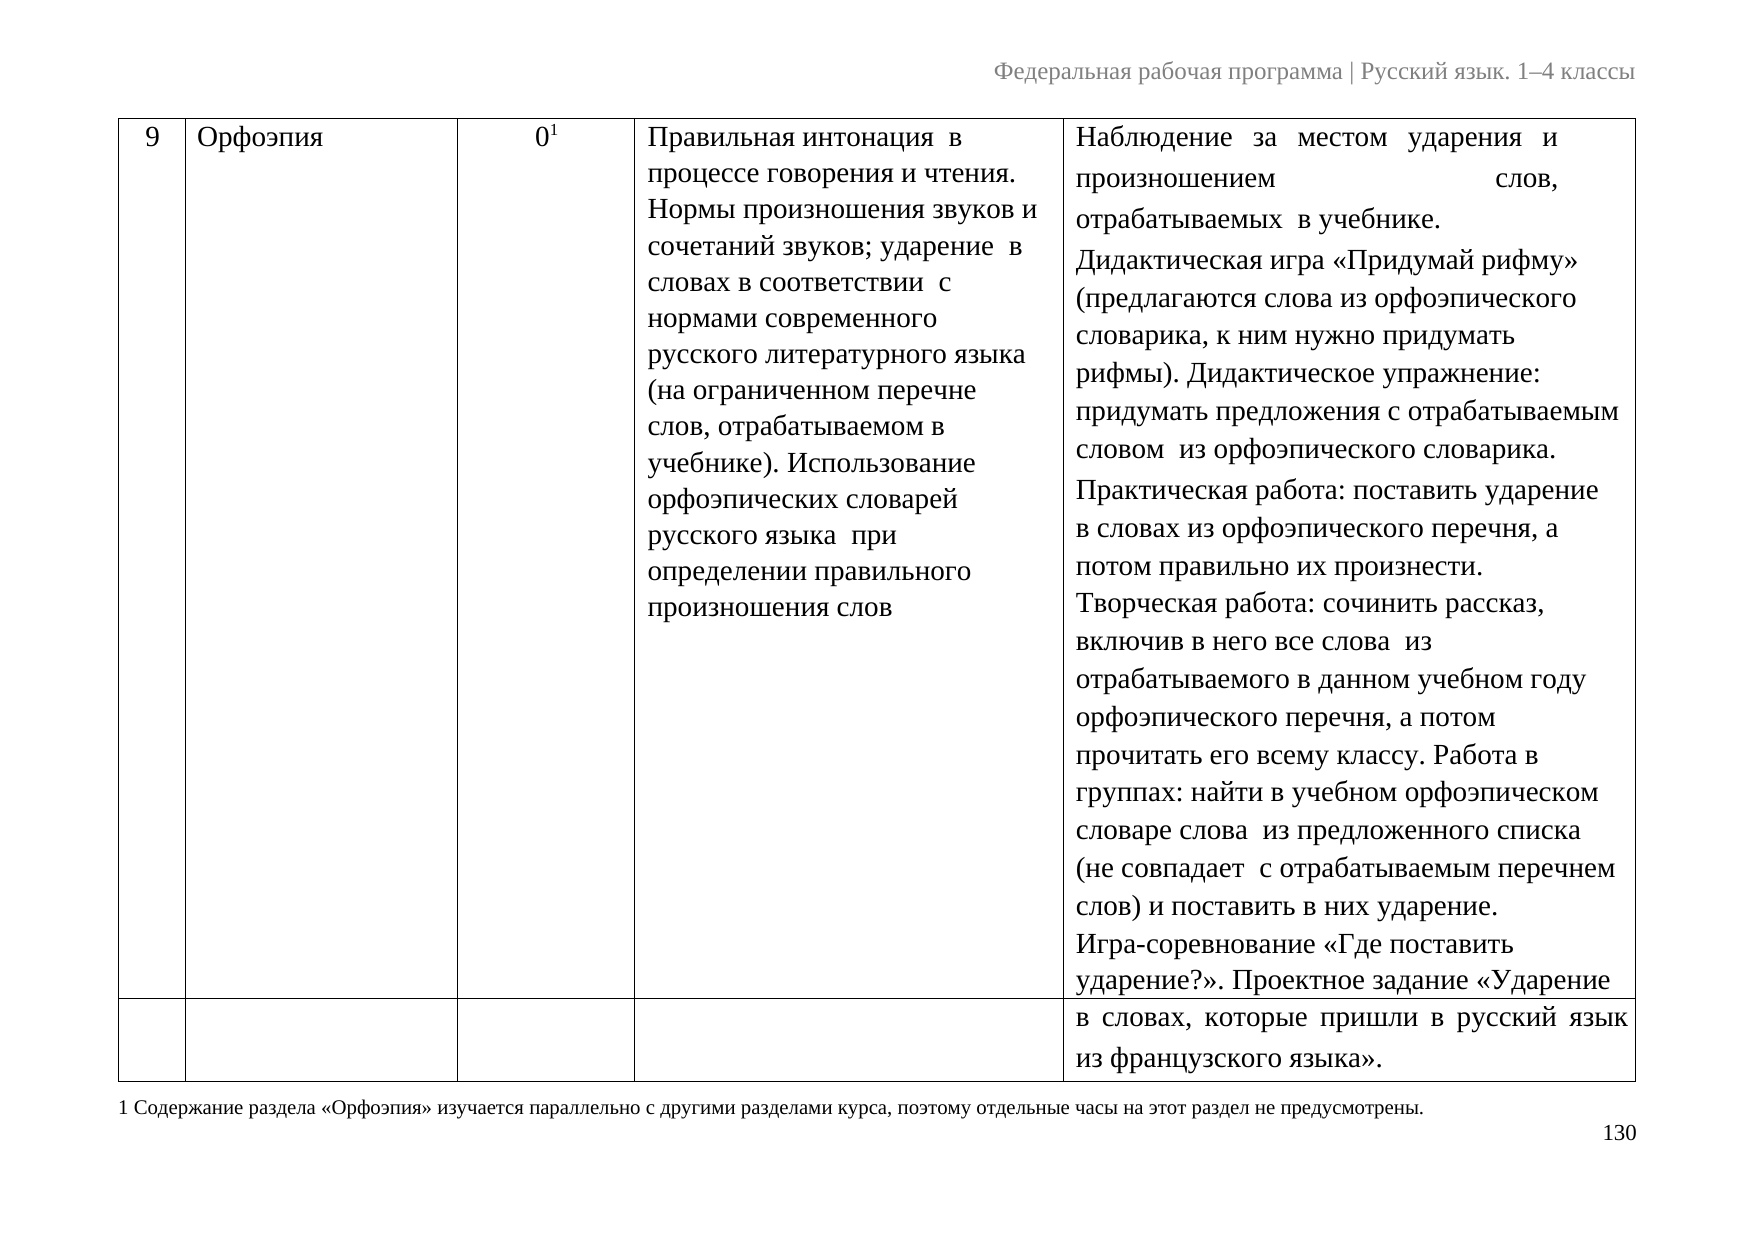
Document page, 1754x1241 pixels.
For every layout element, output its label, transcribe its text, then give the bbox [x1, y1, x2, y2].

table_header 0 [458, 119, 634, 998]
table_header Орфоэпия [186, 119, 457, 998]
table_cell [1064, 999, 1635, 1081]
table_cell [635, 999, 1063, 1081]
table_cell [458, 999, 634, 1081]
table_header Наблюдение за местом ударения и произношением слов, отрабатываемых в учебнике. Дидактическая игра «Придумай рифму» (предлагаются слова из орфоэпического словарика, к ним нужно придумать рифмы). Дидактическое упражнение: придумать предложения с отрабатываемым словом из орфоэпического словарика. Практическая работа: поставить ударение в словах из орфоэпического перечня, а потом правильно их произнести. Творческая работа: сочинить рассказ, включив в него все слова из отрабатываемого в данном учебном году орфоэпического перечня, а потом прочитать его всему классу. Работа в группах: найти в учебном орфоэпическом словаре слова из предложенного списка (не совпадает с отрабатываемым перечнем слов) и поставить в них ударение. Игра-соревнование «Где поставить ударение?». Проектное задание «Ударение [1064, 119, 1635, 998]
table_header Правильная интонация в процессе говорения и чтения. Нормы произношения звуков и сочетаний звуков; ударение в словах в соответствии с нормами современного русского литературного языка (на ограниченном перечне слов, отрабатываемом в учебнике). Использование орфоэпических словарей русского языка при определении правильного произношения слов [635, 119, 1063, 998]
table_cell [186, 999, 457, 1081]
table_cell [119, 999, 185, 1081]
table_header 9 [119, 119, 185, 998]
